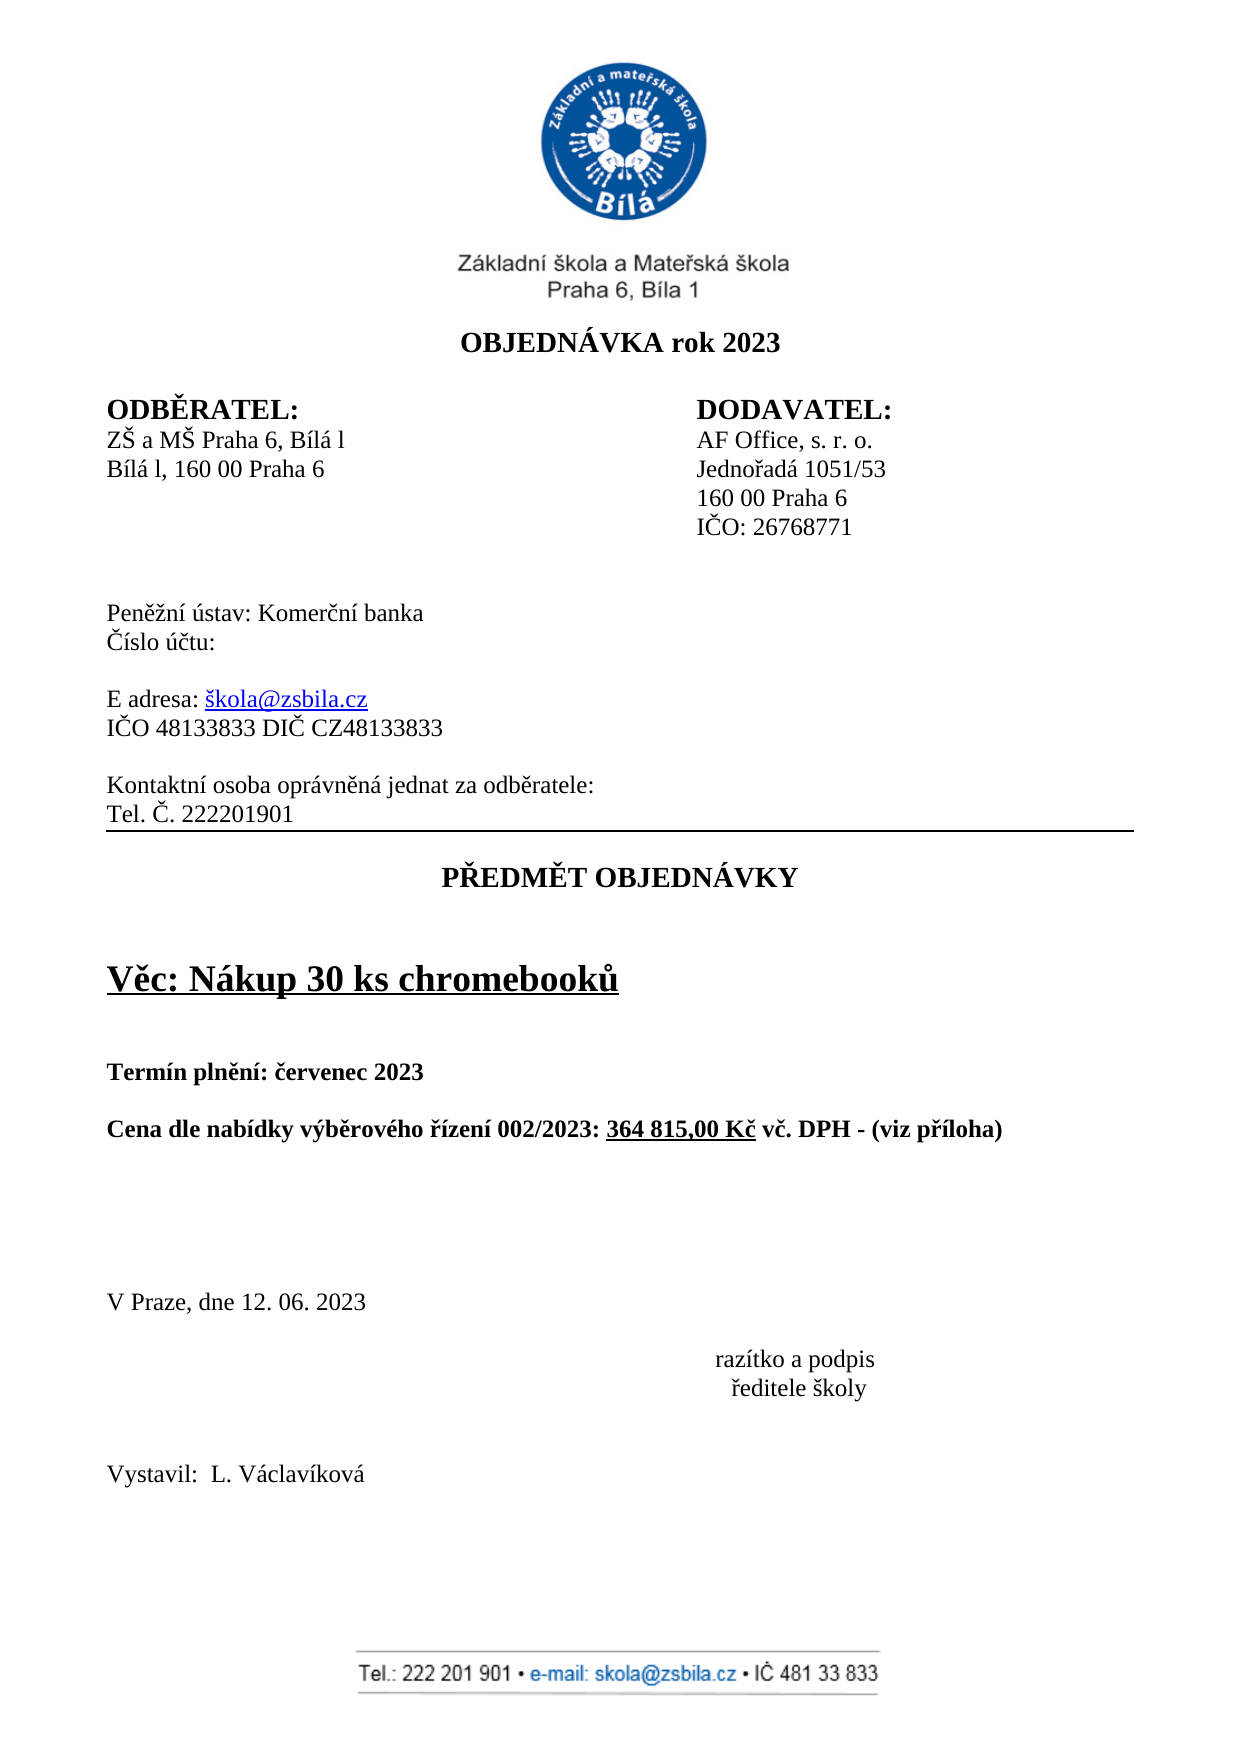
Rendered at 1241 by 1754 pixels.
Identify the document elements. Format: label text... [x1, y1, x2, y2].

text Věc: Nákup 30 ks chromebooků [106, 956, 1134, 999]
picture [345, 1623, 895, 1718]
text Peněžní ústav: Komerční banka [106, 598, 1134, 627]
text 160 00 Praha 6 [106, 483, 1134, 512]
text Bílá l, 160 00 Praha 6 Jednořadá 1051/53 [106, 454, 1134, 483]
text ODBĚRATEL: DODAVATEL: [106, 392, 1134, 426]
text IČO: 26768771 [106, 512, 1134, 541]
text IČO 48133833 DIČ CZ48133833 [106, 713, 1134, 742]
text Termín plnění: červenec 2023 [106, 1057, 1134, 1086]
text Číslo účtu: [106, 627, 1134, 656]
text razítko a podpis [106, 1344, 1134, 1373]
text ředitele školy [106, 1373, 1134, 1402]
text Cena dle nabídky výběrového řízení 002/2023: 364 815,00 Kč vč. DPH - (viz příloha) [106, 1114, 1134, 1143]
text Kontaktní osoba oprávněná jednat za odběratele: [106, 771, 1134, 799]
text PŘEDMĚT OBJEDNÁVKY [106, 860, 1134, 894]
picture [441, 27, 803, 306]
text E adresa: škola@zsbila.cz [106, 684, 1134, 713]
text Vystavil: L. Václavíková [106, 1459, 1134, 1488]
text V Praze, dne 12. 06. 2023 [106, 1287, 1134, 1316]
text ZŠ a MŠ Praha 6, Bílá l AF Office, s. r. o. [106, 426, 1134, 454]
text OBJEDNÁVKA rok 2023 [106, 325, 1134, 358]
text Tel. Č. 222201901 [106, 799, 1134, 830]
